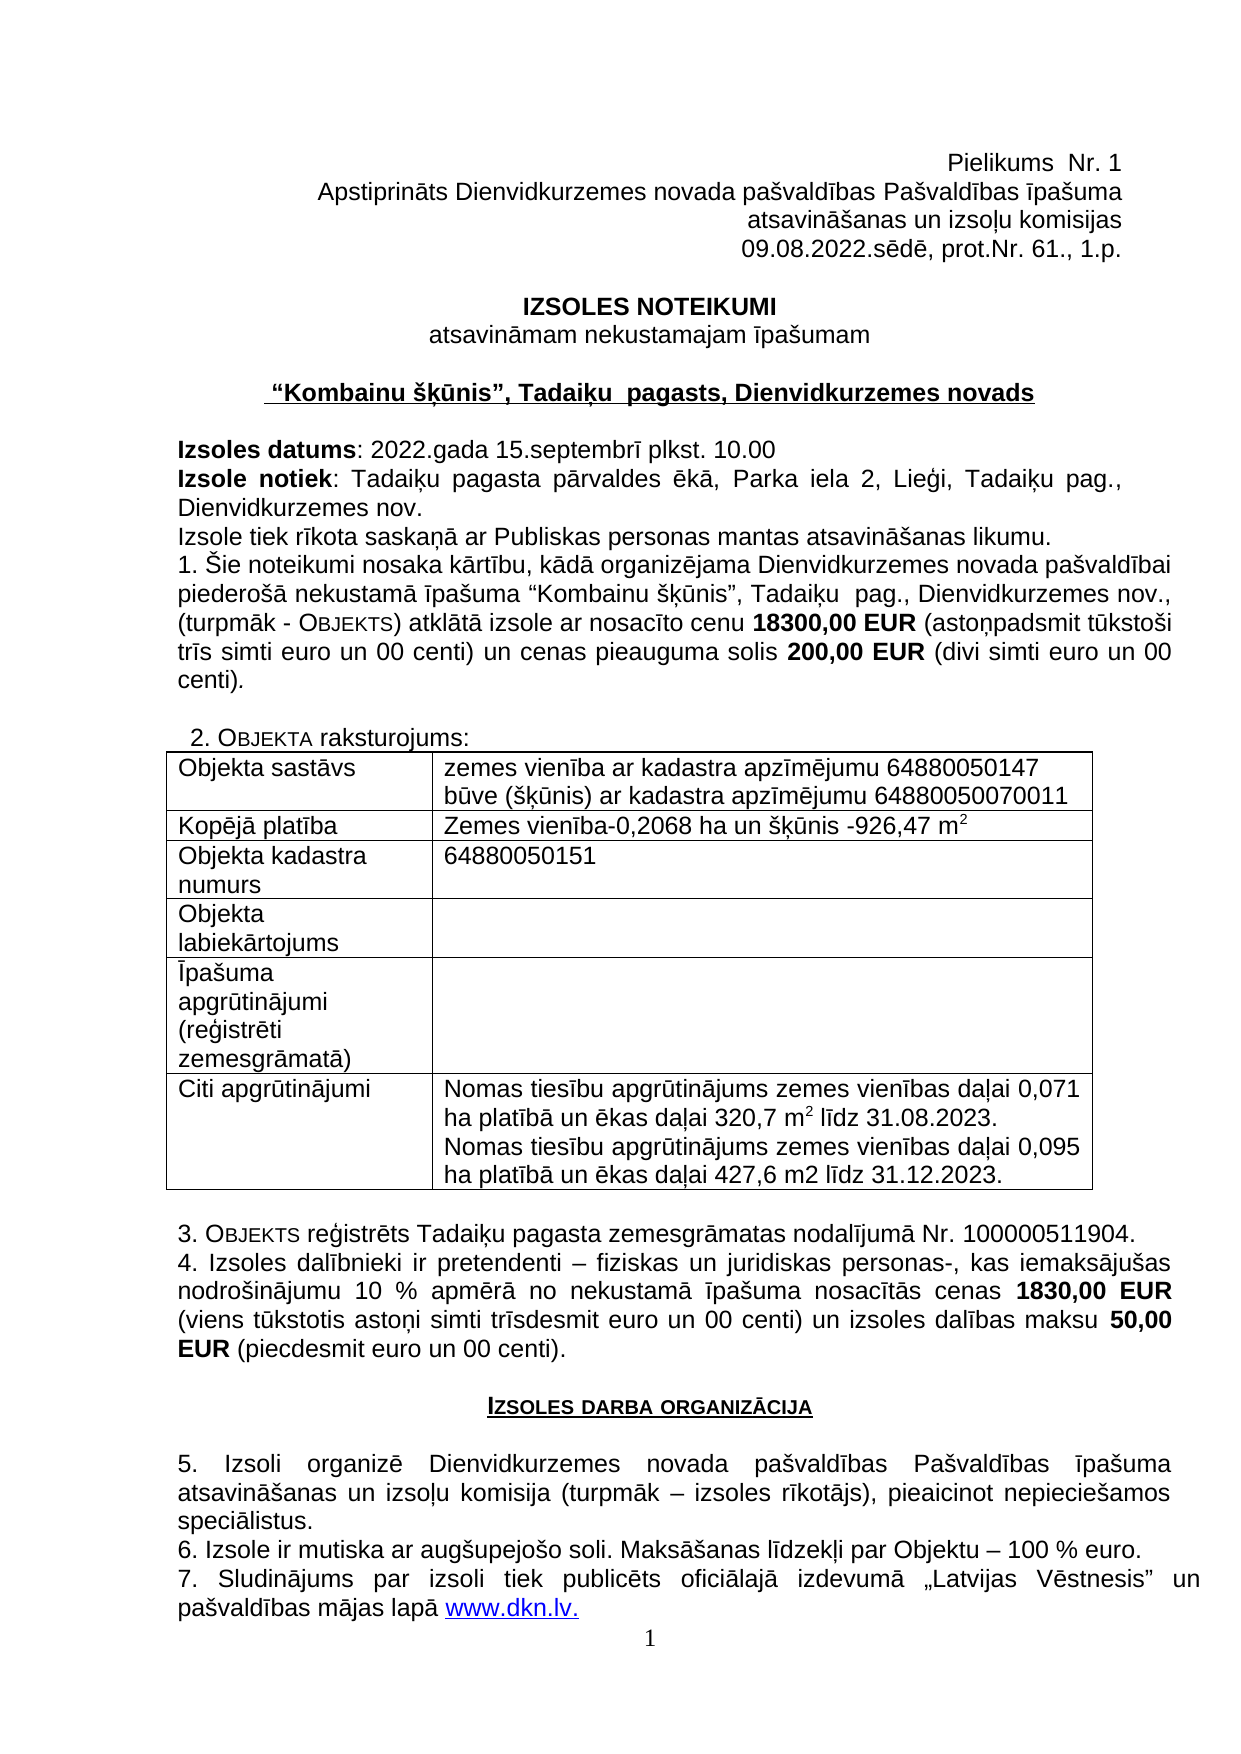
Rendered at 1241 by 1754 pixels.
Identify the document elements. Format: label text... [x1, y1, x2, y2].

table_cell [433, 899, 1092, 957]
text 6. Izsole ir mutiska ar augšupejošo soli. Maksāšanas līdzekļi par Objektu – 100 % euro. [177, 1535, 1158, 1564]
table_cell [433, 958, 1092, 1073]
table_cell Citi apgrūtinājumi [167, 1074, 432, 1189]
text 2. Objekta raksturojums: [190, 723, 1122, 751]
text 5. Izsoli organizē Dienvidkurzemes novada pašvaldības Pašvaldības īpašuma atsavināšanas un izsoļu komisija (turpmāk – izsoles rīkotājs), pieaicinot nepieciešamos speciālistus. [177, 1449, 1172, 1535]
table_cell Kopējā platība [167, 811, 432, 840]
table_cell Zemes vienība-0,2068 ha un šķūnis -926,47 m2 [433, 811, 1092, 840]
text Izsoles datums: 2022.gada 15.septembrī plkst. 10.00 [177, 435, 1122, 464]
text 7. Sludinājums par izsoli tiek publicēts oficiālajā izdevumā „Latvijas Vēstnesis” un pašvaldības mājas lapā www.dkn.lv. [177, 1564, 1202, 1621]
table_cell Īpašuma apgrūtinājumi (reģistrēti zemesgrāmatā) [167, 958, 432, 1073]
table_header Objekta sastāvs [167, 753, 432, 810]
text Izsole notiek: Tadaiķu pagasta pārvaldes ēkā, Parka iela 2, Lieģi, Tadaiķu pag., Dienvidkurzemes nov. [177, 464, 1122, 521]
table_header zemes vienība ar kadastra apzīmējumu 64880050147 būve (šķūnis) ar kadastra apzīmējumu 64880050070011 [433, 753, 1092, 810]
table_cell Objekta kadastra numurs [167, 841, 432, 898]
text Izsoles darba organizācija [177, 1391, 1122, 1420]
text Izsole tiek rīkota saskaņā ar Publiskas personas mantas atsavināšanas likumu. [177, 521, 1122, 550]
table_cell 64880050151 [433, 841, 1092, 898]
text atsavināmam nekustamajam īpašumam [177, 320, 1122, 349]
text Izsoles noteikumi [177, 291, 1122, 320]
text 3. Objekts reģistrēts Tadaiķu pagasta zemesgrāmatas nodalījumā Nr. 100000511904. [177, 1219, 1172, 1247]
text 09.08.2022.sēdē, prot.Nr. 61., 1.p. [177, 234, 1122, 263]
text Pielikums Nr. 1 [177, 148, 1122, 176]
text Apstiprināts Dienvidkurzemes novada pašvaldības Pašvaldības īpašuma [177, 176, 1122, 205]
text 1. Šie noteikumi nosaka kārtību, kādā organizējama Dienvidkurzemes novada pašvaldībai piederošā nekustamā īpašuma “Kombainu šķūnis”, Tadaiķu pag., Dienvidkurzemes nov., (turpmāk - Objekts) atklātā izsole ar nosacīto cenu 18300,00 EUR (astoņpadsmit tūkstoši trīs simti euro un 00 centi) un cenas pieauguma solis 200,00 EUR (divi simti euro un 00 centi). [177, 550, 1172, 694]
table_cell Objekta labiekārtojums [167, 899, 432, 957]
text 4. Izsoles dalībnieki ir pretendenti – fiziskas un juridiskas personas-, kas iemaksājušas nodrošinājumu 10 % apmērā no nekustamā īpašuma nosacītās cenas 1830,00 EUR (viens tūkstotis astoņi simti trīsdesmit euro un 00 centi) un izsoles dalības maksu 50,00 EUR (piecdesmit euro un 00 centi). [177, 1247, 1172, 1362]
text atsavināšanas un izsoļu komisijas [177, 205, 1122, 234]
table_cell Nomas tiesību apgrūtinājums zemes vienības daļai 0,071 ha platībā un ēkas daļai 320,7 m2 līdz 31.08.2023. Nomas tiesību apgrūtinājums zemes vienības daļai 0,095 ha platībā un ēkas daļai 427,6 m2 līdz 31.12.2023. [433, 1074, 1092, 1189]
text “Kombainu šķūnis”, Tadaiķu pagasts, Dienvidkurzemes novads [177, 378, 1122, 406]
